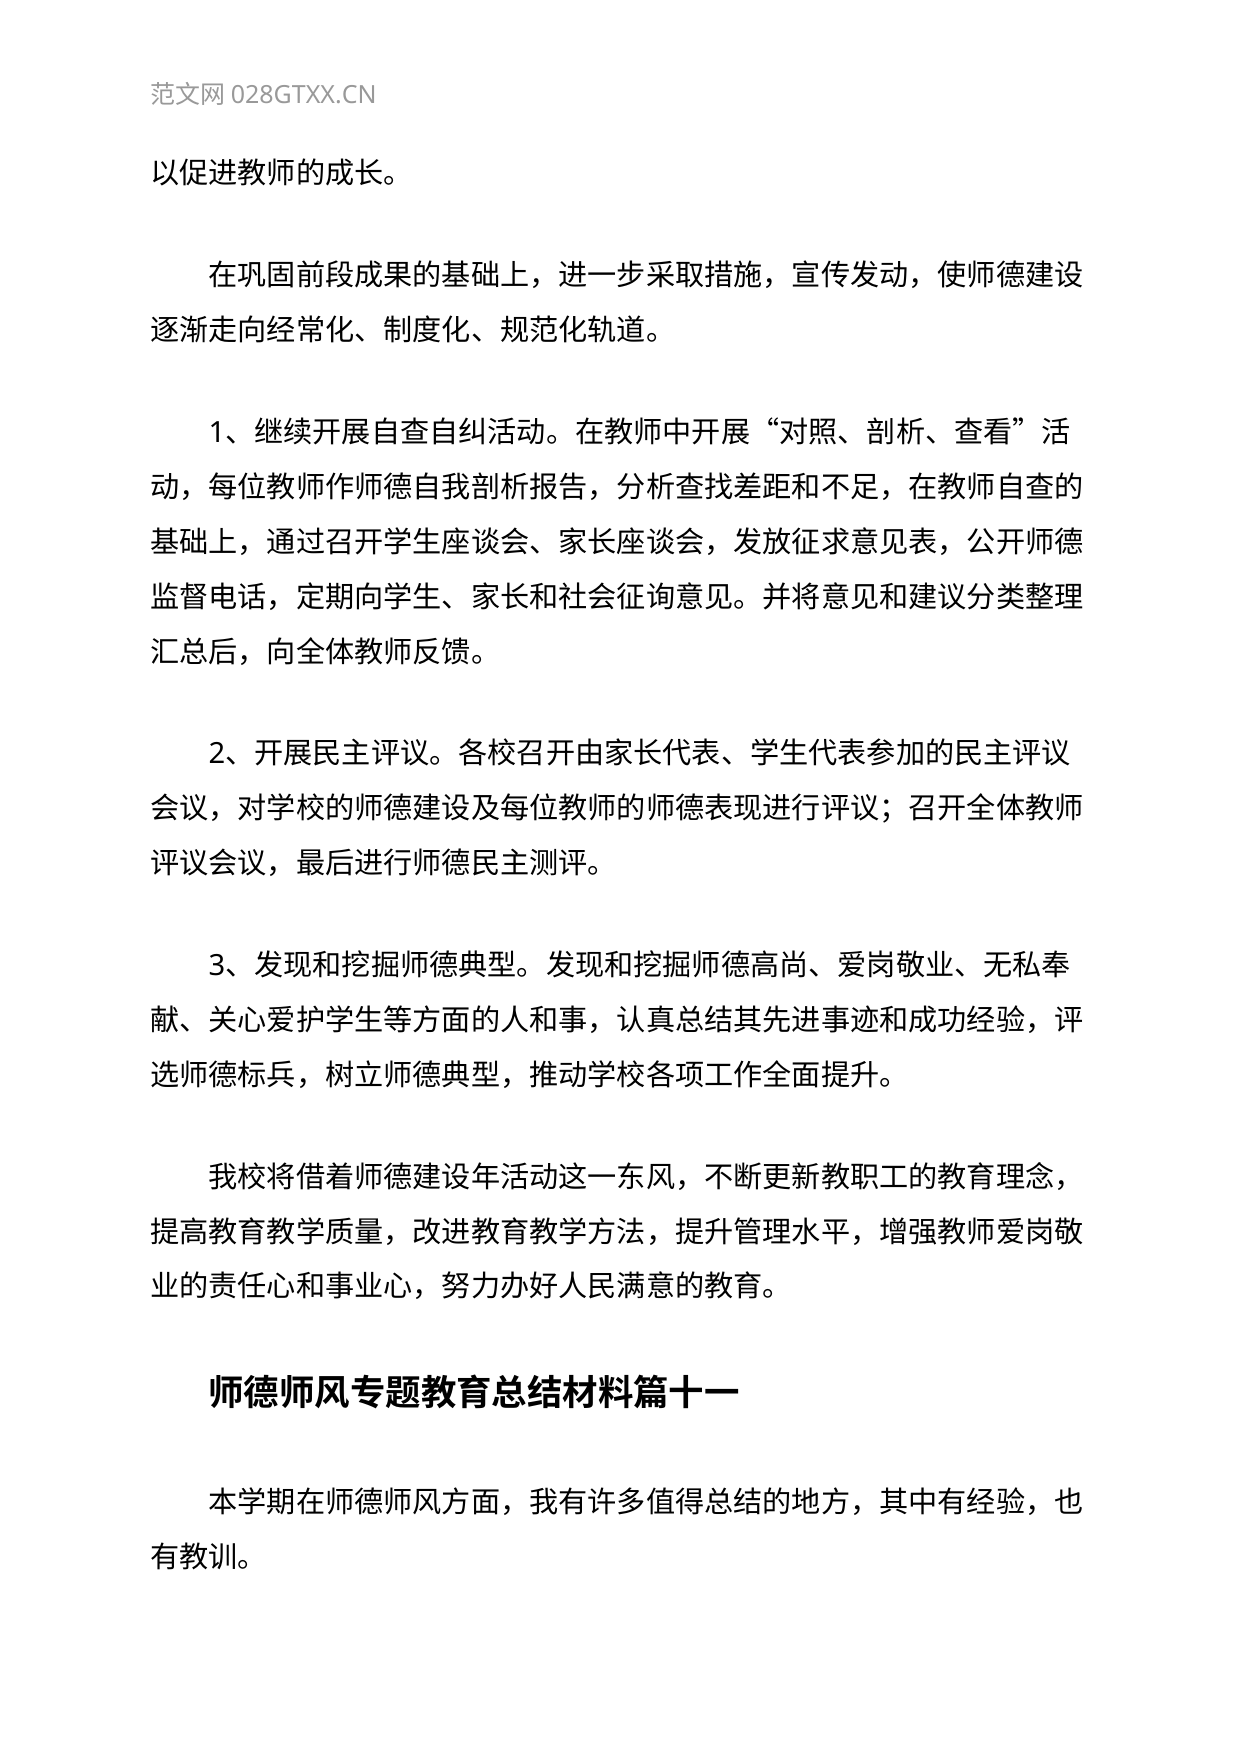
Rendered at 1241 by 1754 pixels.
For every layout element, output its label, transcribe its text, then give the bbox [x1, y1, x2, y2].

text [150, 150, 1090, 192]
text 在巩固前段成果的基础上，进一步采取措施，宣传发动，使师德建设逐渐走向经常化、制度化、规范化轨道。 [150, 252, 1090, 349]
text 2、开展民主评议。各校召开由家长代表、学生代表参加的民主评议会议，对学校的师德建设及每位教师的师德表现进行评议；召开全体教师评议会议，最后进行师德民主测评。 [150, 730, 1090, 882]
text 我校将借着师德建设年活动这一东风，不断更新教职工的教育理念，提高教育教学质量，改进教育教学方法，提升管理水平，增强教师爱岗敬业的责任心和事业心，努力办好人民满意的教育。 [150, 1153, 1090, 1305]
text 1、继续开展自查自纠活动。在教师中开展“对照、剖析、查看”活动，每位教师作师德自我剖析报告，分析查找差距和不足，在教师自查的基础上，通过召开学生座谈会、家长座谈会，发放征求意见表，公开师德监督电话，定期向学生、家长和社会征询意见。并将意见和建议分类整理汇总后，向全体教师反馈。 [150, 408, 1090, 670]
text 师德师风专题教育总结材料篇十一 [150, 1365, 1090, 1416]
text 本学期在师德师风方面，我有许多值得总结的地方，其中有经验，也有教训。 [150, 1478, 1090, 1575]
text 3、发现和挖掘师德典型。发现和挖掘师德高尚、爱岗敬业、无私奉献、关心爱护学生等方面的人和事，认真总结其先进事迹和成功经验，评选师德标兵，树立师德典型，推动学校各项工作全面提升。 [150, 942, 1090, 1094]
